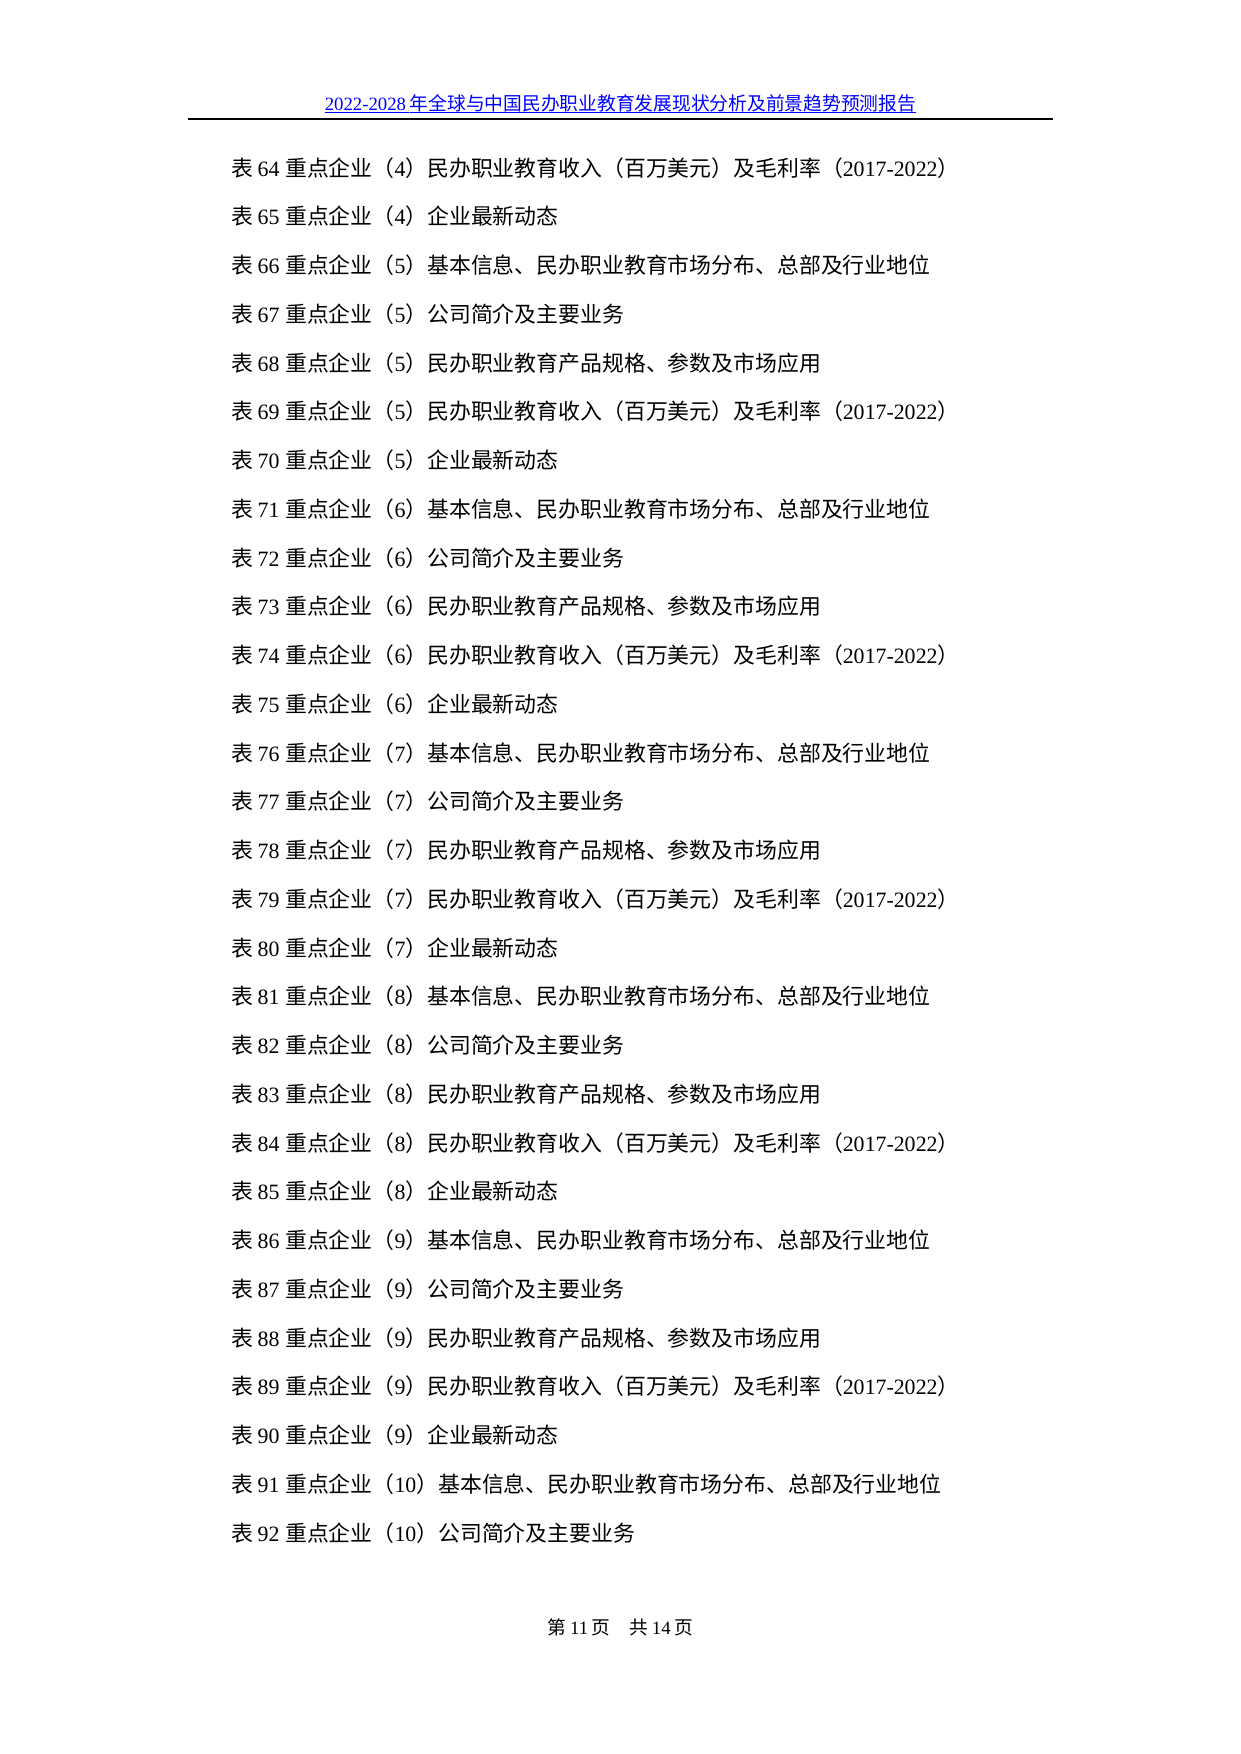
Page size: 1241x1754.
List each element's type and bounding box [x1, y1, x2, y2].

text [187, 150, 1053, 1548]
